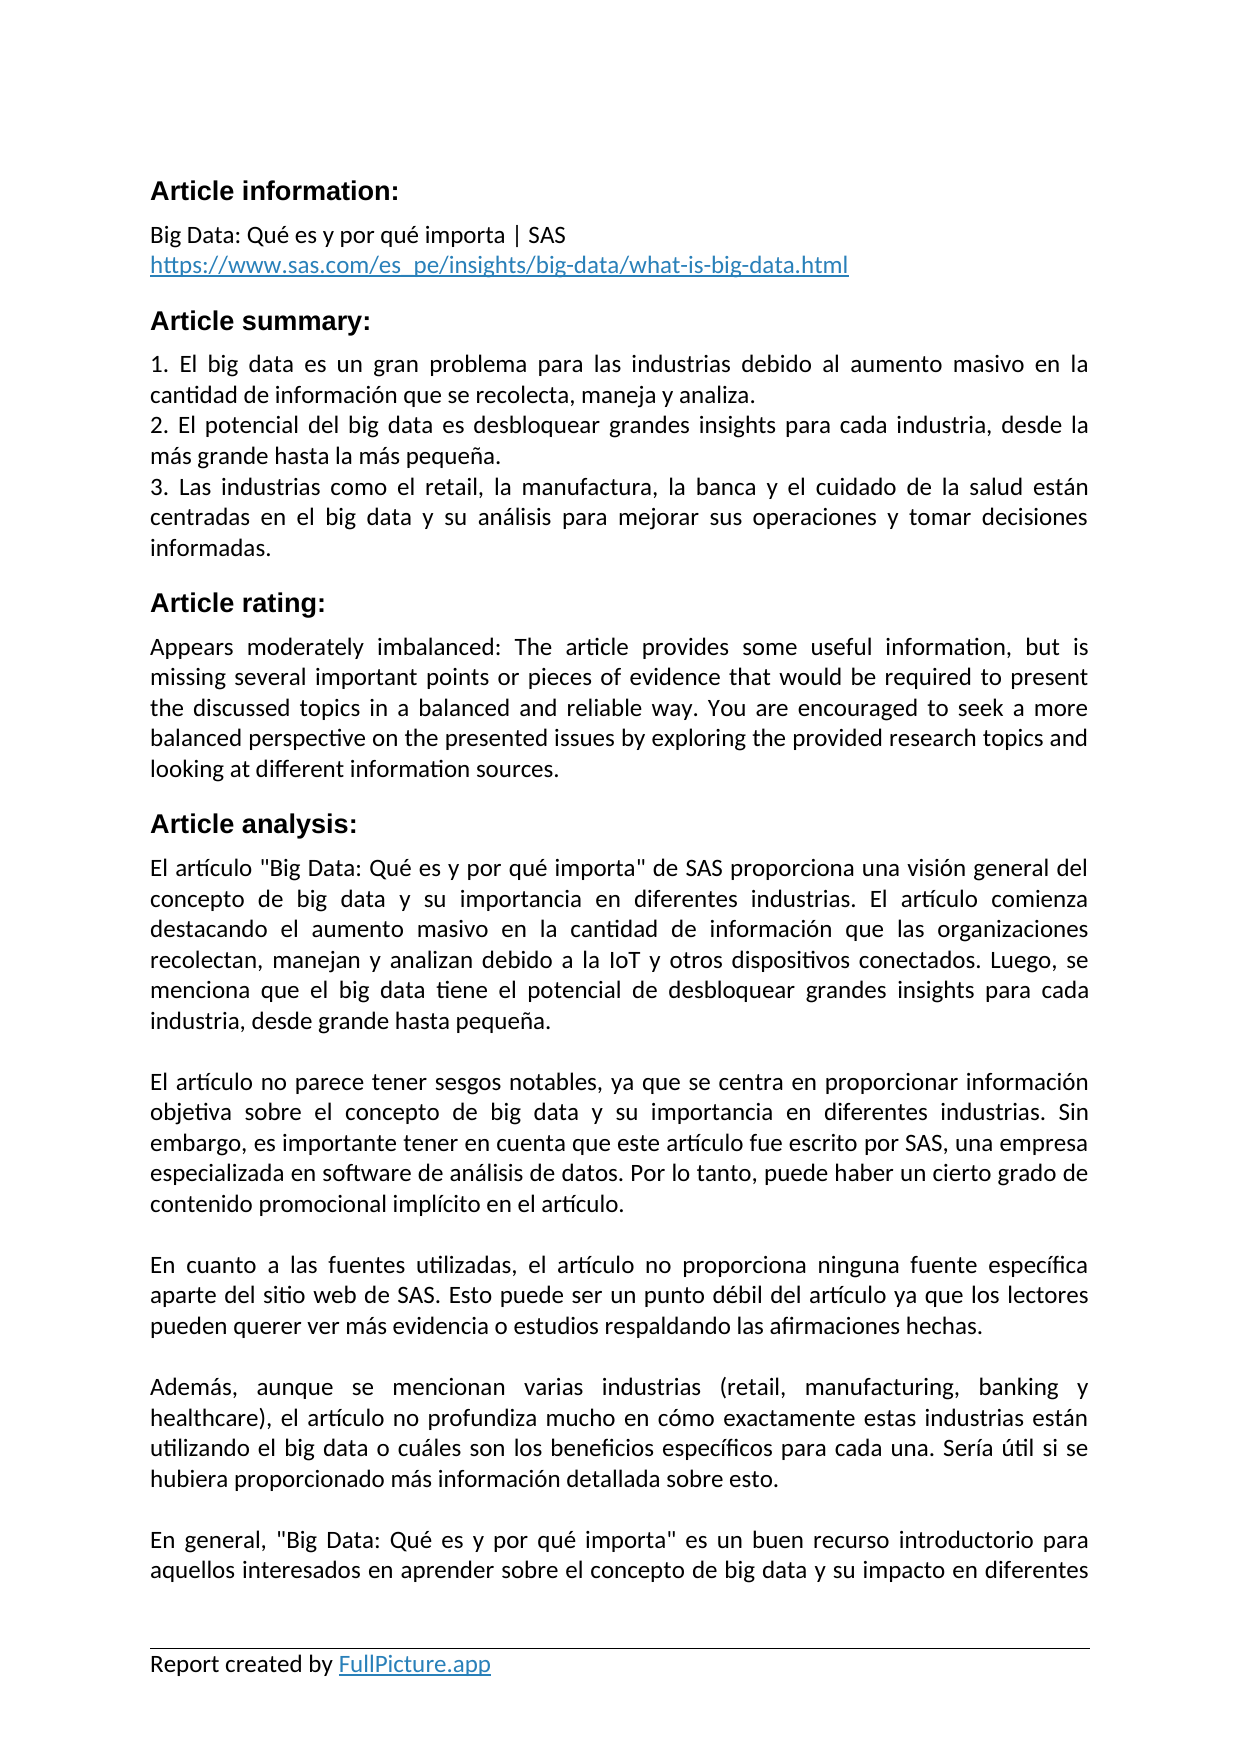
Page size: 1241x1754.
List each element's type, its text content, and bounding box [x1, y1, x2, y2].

text 1. El big data es un gran problema para las industrias debido al aumento masivo en la cantidad de información que se recolecta, maneja y analiza. [150, 348, 1090, 409]
subtitle Article analysis: [150, 808, 1090, 840]
text Appears moderately imbalanced: The article provides some useful information, but is missing several important points or pieces of evidence that would be required to present the discussed topics in a balanced and reliable way. You are encouraged to seek a more balanced perspective on the presented issues by exploring the provided research topics and looking at different information sources. [150, 631, 1090, 783]
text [150, 1524, 1090, 1585]
text 3. Las industrias como el retail, la manufactura, la banca y el cuidado de la salud están centradas en el big data y su análisis para mejorar sus operaciones y tomar decisiones informadas. [150, 471, 1090, 562]
text El artículo no parece tener sesgos notables, ya que se centra en proporcionar información objetiva sobre el concepto de big data y su importancia en diferentes industrias. Sin embargo, es importante tener en cuenta que este artículo fue escrito por SAS, una empresa especializada en software de análisis de datos. Por lo tanto, puede haber un cierto grado de contenido promocional implícito en el artículo. [150, 1066, 1090, 1218]
text 2. El potencial del big data es desbloquear grandes insights para cada industria, desde la más grande hasta la más pequeña. [150, 409, 1090, 471]
text El artículo "Big Data: Qué es y por qué importa" de SAS proporciona una visión general del concepto de big data y su importancia en diferentes industrias. El artículo comienza destacando el aumento masivo en la cantidad de información que las organizaciones recolectan, manejan y analizan debido a la IoT y otros dispositivos conectados. Luego, se menciona que el big data tiene el potencial de desbloquear grandes insights para cada industria, desde grande hasta pequeña. [150, 852, 1090, 1035]
text Además, aunque se mencionan varias industrias (retail, manufacturing, banking y healthcare), el artículo no profundiza mucho en cómo exactamente estas industrias están utilizando el big data o cuáles son los beneficios específicos para cada una. Sería útil si se hubiera proporcionado más información detallada sobre esto. [150, 1371, 1090, 1493]
subtitle Article rating: [150, 587, 1090, 618]
text En cuanto a las fuentes utilizadas, el artículo no proporciona ninguna fuente específica aparte del sitio web de SAS. Esto puede ser un punto débil del artículo ya que los lectores pueden querer ver más evidencia o estudios respaldando las afirmaciones hechas. [150, 1249, 1090, 1341]
subtitle Article information: [150, 175, 1090, 206]
subtitle Article summary: [150, 305, 1090, 336]
text Big Data: Qué es y por qué importa | SAShttps://www.sas.com/es_pe/insights/big-data/what-is-big-data.html [150, 219, 1090, 280]
